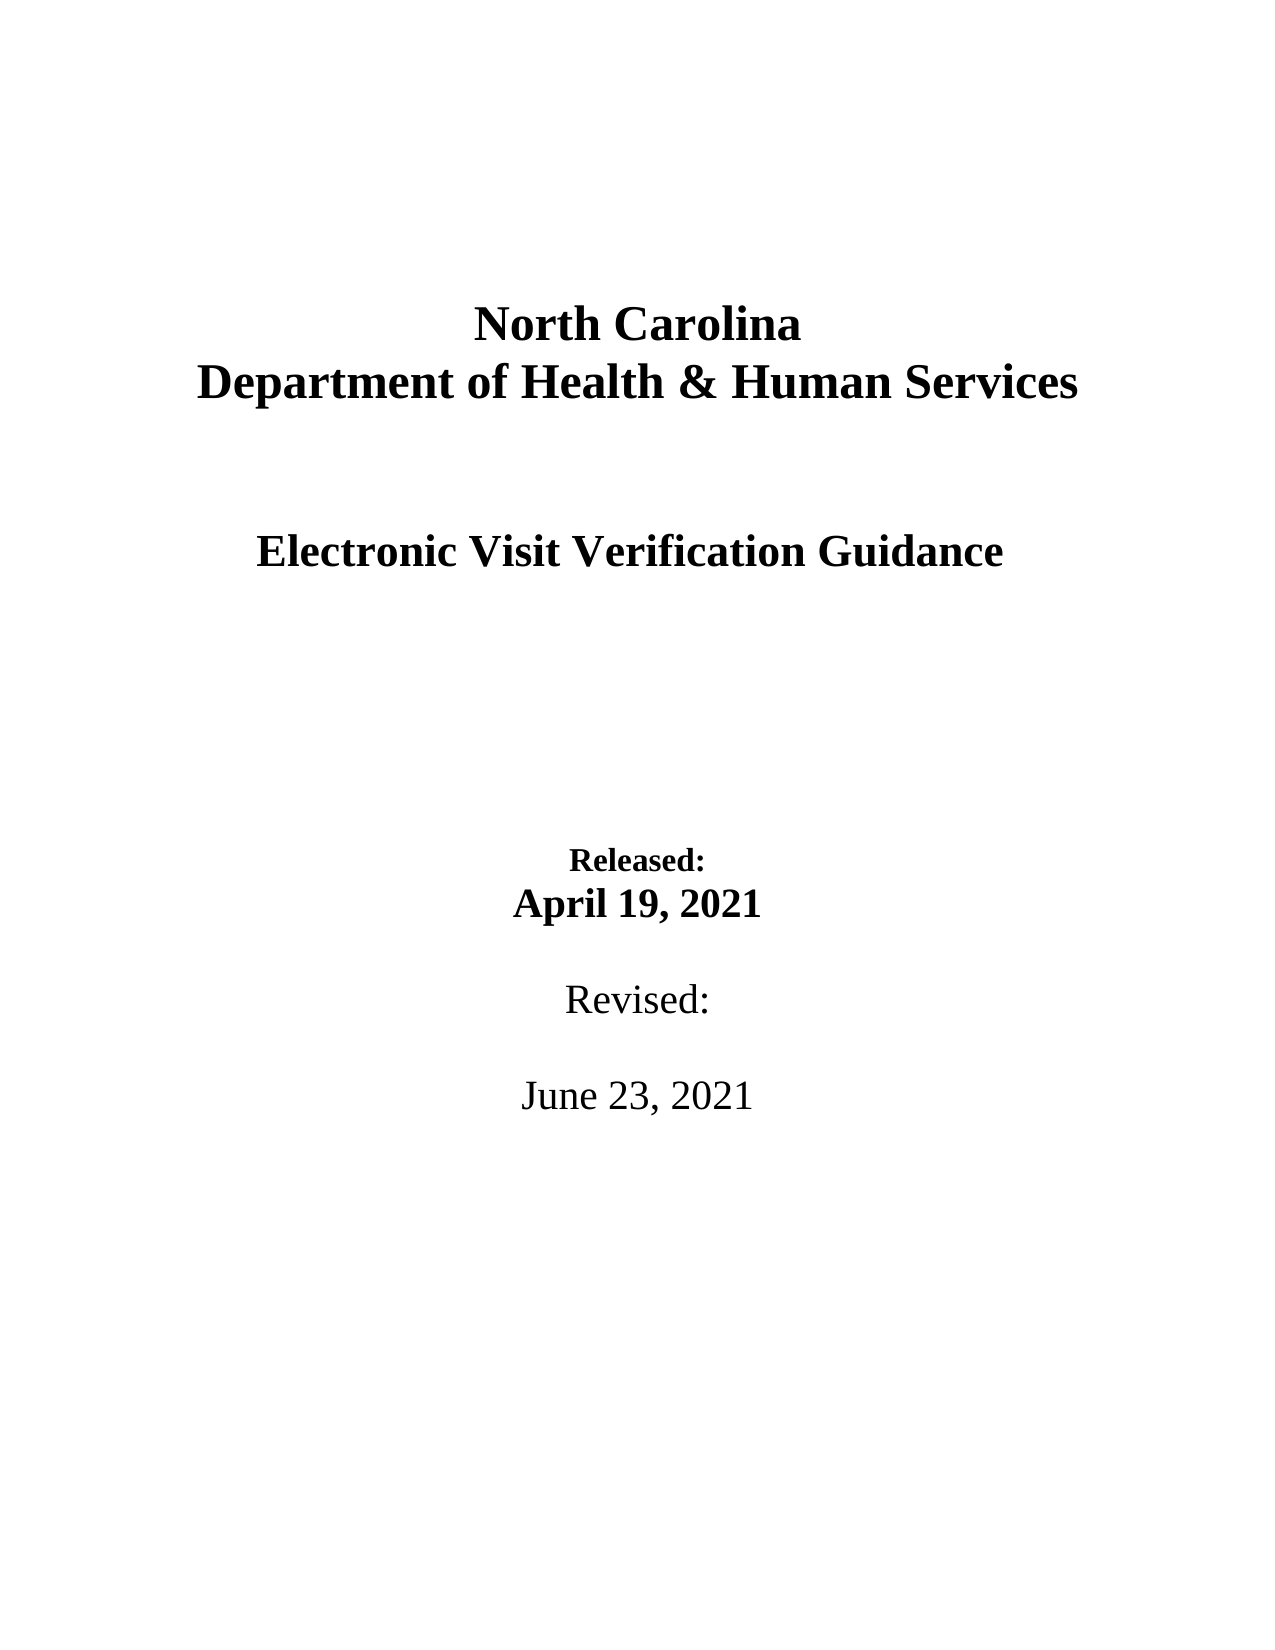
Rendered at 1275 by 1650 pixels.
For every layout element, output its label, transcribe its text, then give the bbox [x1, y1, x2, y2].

text Released: [195, 840, 1080, 879]
text Revised: [179, 975, 1096, 1023]
text June 23, 2021 [179, 1071, 1096, 1118]
text April 19, 2021 [195, 879, 1080, 927]
text North Carolina [179, 294, 1096, 352]
text Electronic Visit Verification Guidance [256, 471, 1019, 577]
text Department of Health & Human Services [195, 352, 1080, 409]
